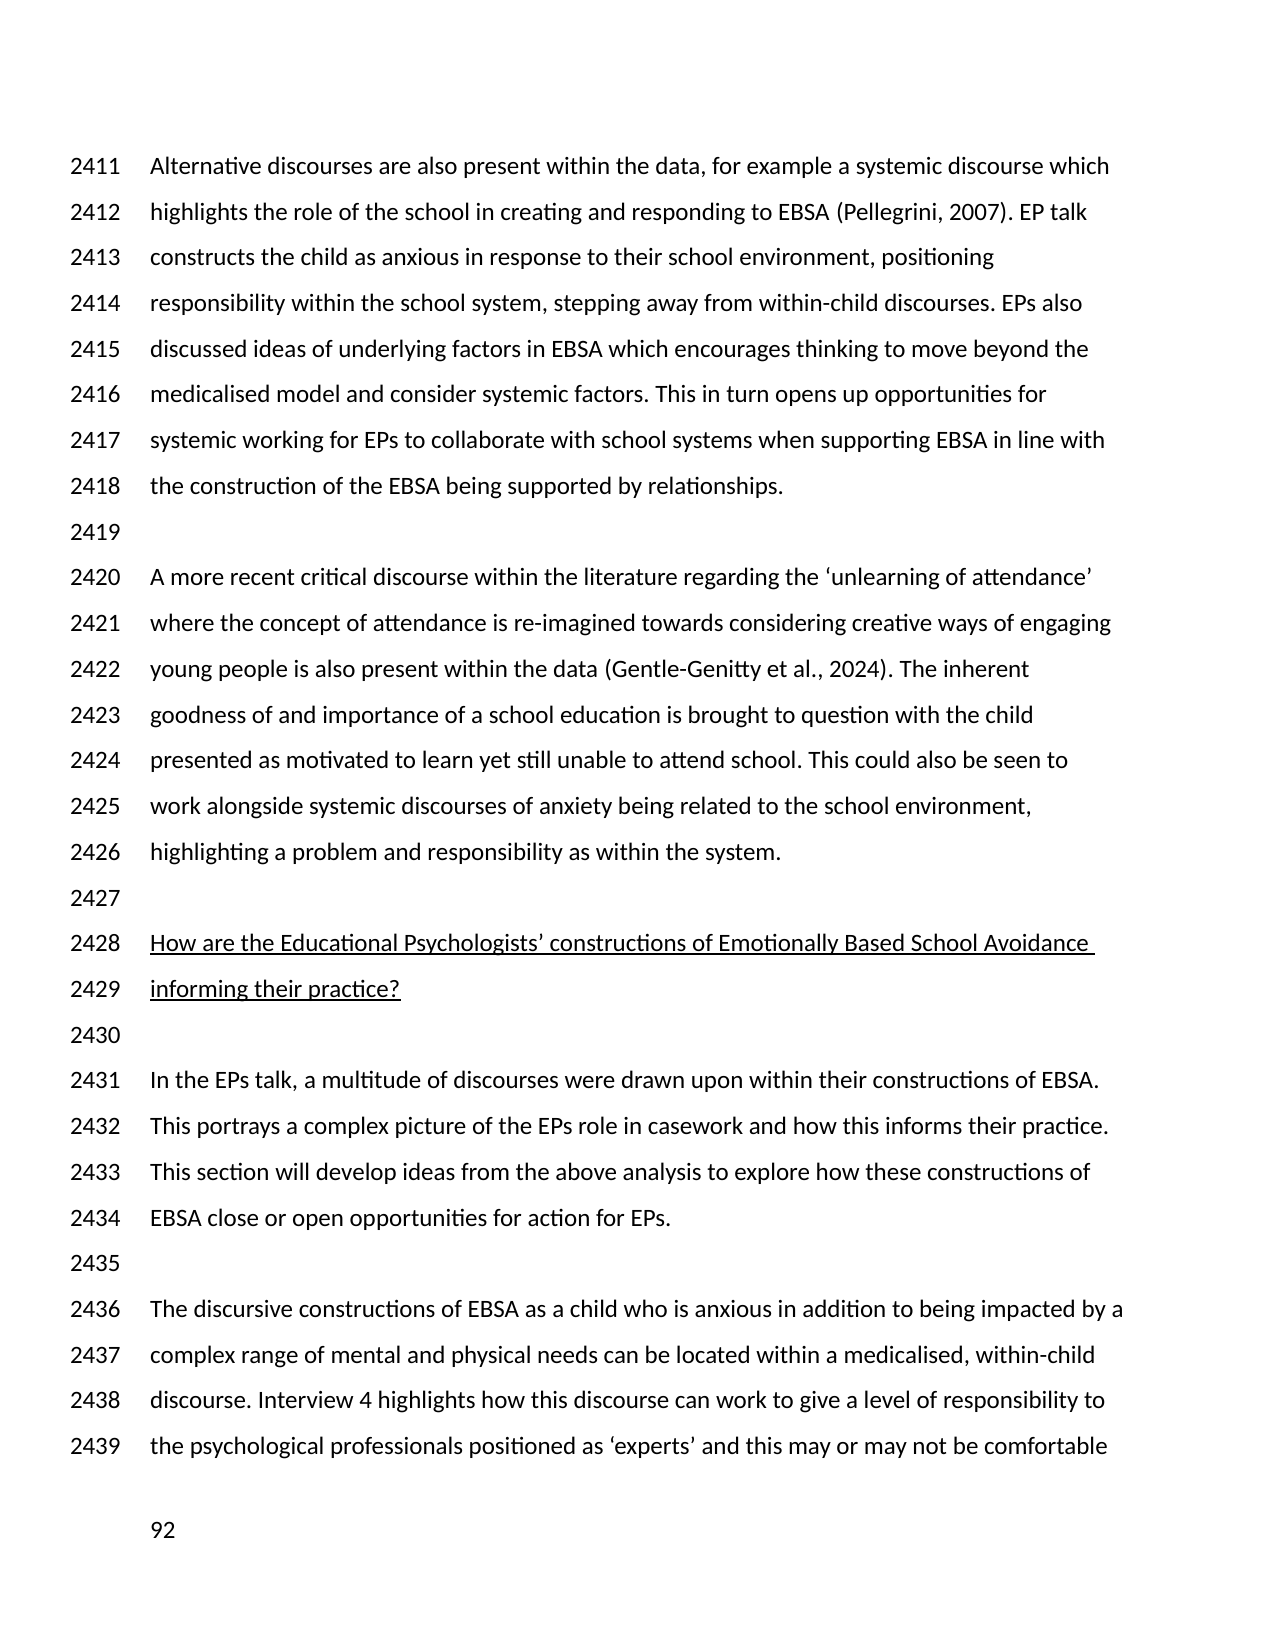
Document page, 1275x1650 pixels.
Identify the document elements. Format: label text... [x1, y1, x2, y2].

text A more recent critical discourse within the literature regarding the ‘unlearning of attendance’ where the concept of attendance is re-imagined towards considering creative ways of engaging young people is also present within the data (Gentle-Genitty et al., 2024). The inherent goodness of and importance of a school education is brought to question with the child presented as motivated to learn yet still unable to attend school. This could also be seen to work alongside systemic discourses of anxiety being related to the school environment, highlighting a problem and responsibility as within the system. [150, 562, 1125, 866]
text How are the Educational Psychologists’ constructions of Emotionally Based School Avoidance informing their practice? [150, 927, 1125, 1004]
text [150, 1293, 1125, 1461]
text Alternative discourses are also present within the data, for example a systemic discourse which highlights the role of the school in creating and responding to EBSA (Pellegrini, 2007). EP talk constructs the child as anxious in response to their school environment, positioning responsibility within the school system, stepping away from within-child discourses. EPs also discussed ideas of underlying factors in EBSA which encourages thinking to move beyond the medicalised model and consider systemic factors. This in turn opens up opportunities for systemic working for EPs to collaborate with school systems when supporting EBSA in line with the construction of the EBSA being supported by relationships. [150, 150, 1125, 501]
text In the EPs talk, a multitude of discourses were drawn upon within their constructions of EBSA. This portrays a complex picture of the EPs role in casework and how this informs their practice. This section will develop ideas from the above analysis to explore how these constructions of EBSA close or open opportunities for action for EPs. [150, 1064, 1125, 1232]
